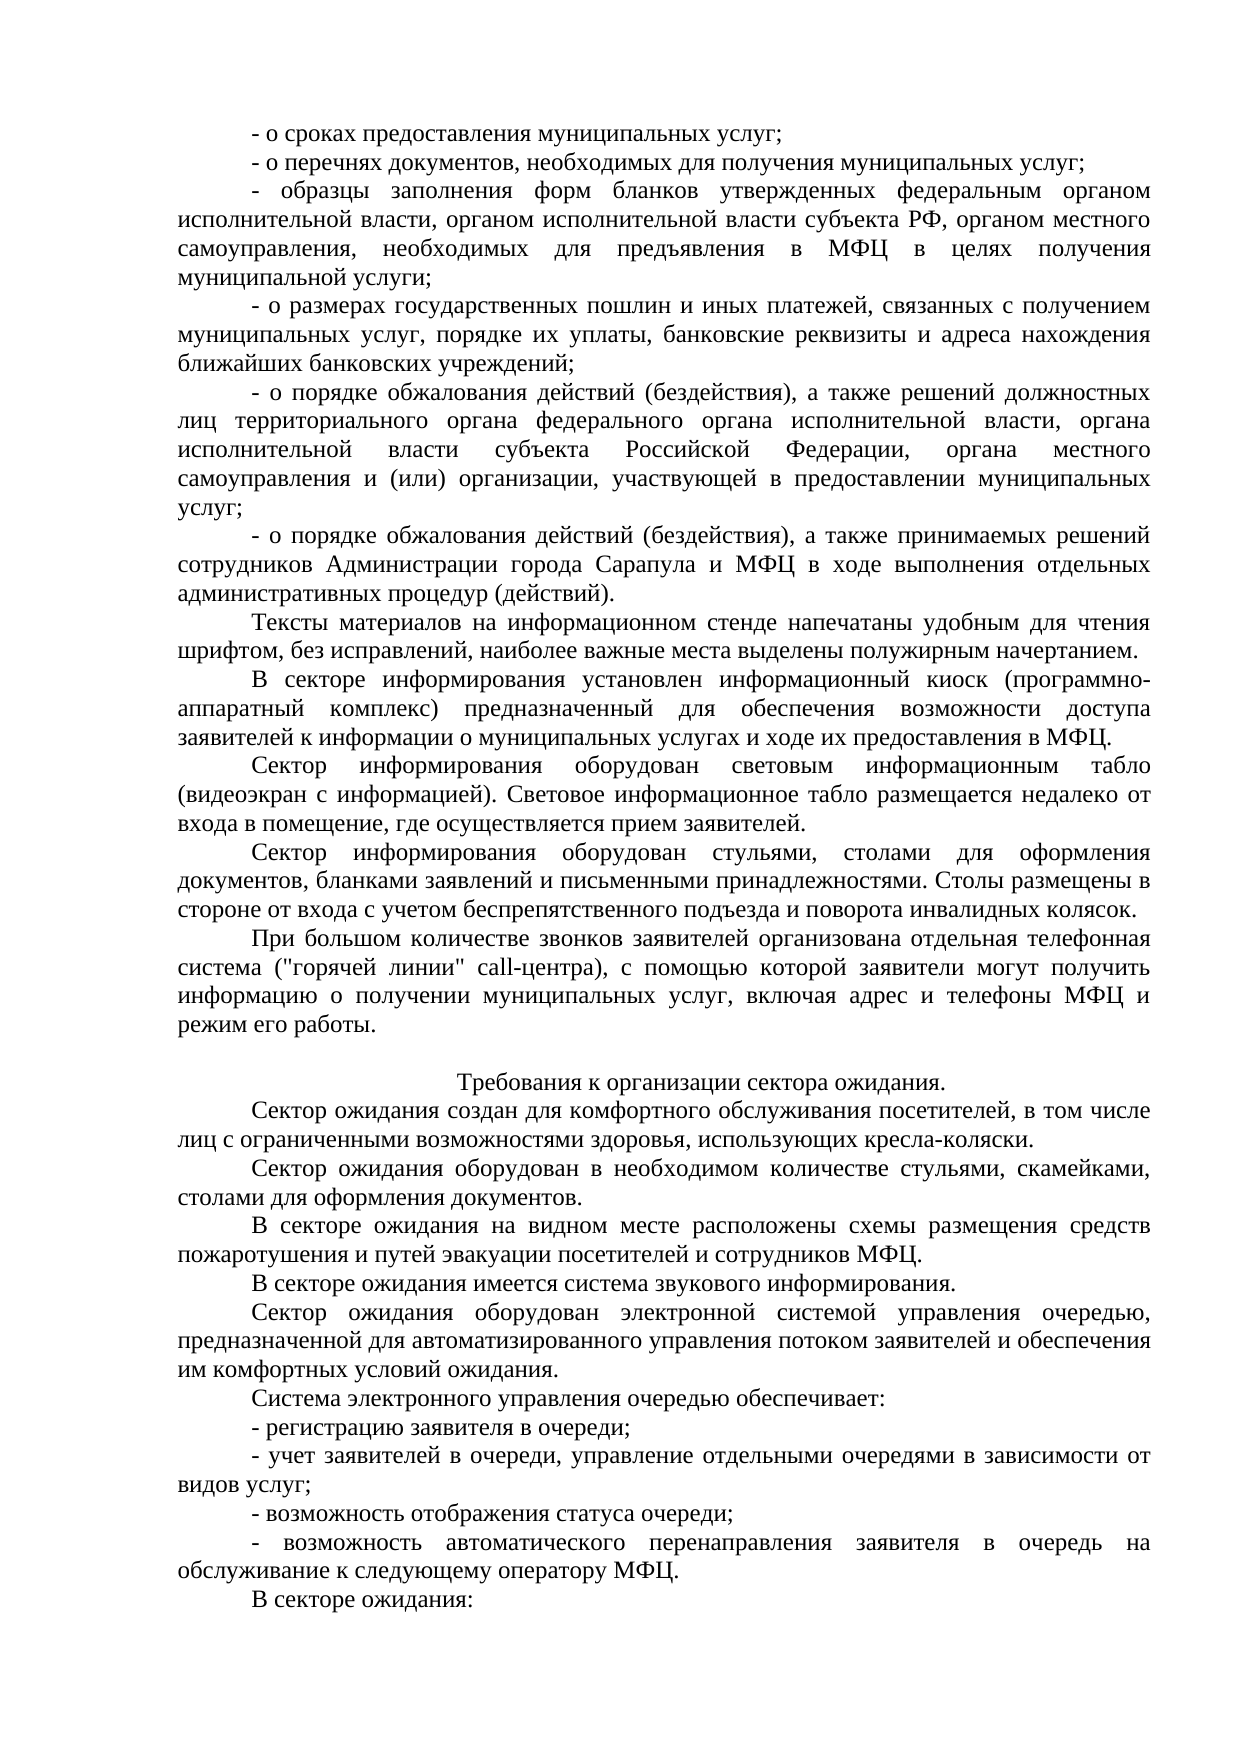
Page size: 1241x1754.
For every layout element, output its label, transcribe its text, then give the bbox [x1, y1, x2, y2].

text - о сроках предоставления муниципальных услуг; [177, 118, 1152, 147]
text Сектор ожидания оборудован электронной системой управления очередью, предназначенной для автоматизированного управления потоком заявителей и обеспечения им комфортных условий ожидания. [177, 1297, 1152, 1383]
text В секторе информирования установлен информационный киоск (программно-аппаратный комплекс) предназначенный для обеспечения возможности доступа заявителей к информации о муниципальных услугах и ходе их предоставления в МФЦ. [177, 664, 1152, 751]
text В секторе ожидания: [177, 1584, 1152, 1613]
text - возможность отображения статуса очереди; [177, 1498, 1152, 1527]
text Сектор ожидания оборудован в необходимом количестве стульями, скамейками, столами для оформления документов. [177, 1153, 1152, 1211]
text - регистрацию заявителя в очереди; [177, 1412, 1152, 1441]
text В секторе ожидания имеется система звукового информирования. [177, 1268, 1152, 1297]
text Тексты материалов на информационном стенде напечатаны удобным для чтения шрифтом, без исправлений, наиболее важные места выделены полужирным начертанием. [177, 607, 1152, 664]
text Сектор ожидания создан для комфортного обслуживания посетителей, в том числе лиц с ограниченными возможностями здоровья, использующих кресла-коляски. [177, 1096, 1152, 1153]
text В секторе ожидания на видном месте расположены схемы размещения средств пожаротушения и путей эвакуации посетителей и сотрудников МФЦ. [177, 1211, 1152, 1268]
text - о размерах государственных пошлин и иных платежей, связанных с получением муниципальных услуг, порядке их уплаты, банковские реквизиты и адреса нахождения ближайших банковских учреждений; [177, 291, 1152, 377]
text Сектор информирования оборудован световым информационным табло (видеоэкран с информацией). Световое информационное табло размещается недалеко от входа в помещение, где осуществляется прием заявителей. [177, 751, 1152, 837]
text Сектор информирования оборудован стульями, столами для оформления документов, бланками заявлений и письменными принадлежностями. Столы размещены в стороне от входа с учетом беспрепятственного подъезда и поворота инвалидных колясок. [177, 837, 1152, 923]
text - о порядке обжалования действий (бездействия), а также решений должностных лиц территориального органа федерального органа исполнительной власти, органа исполнительной власти субъекта Российской Федерации, органа местного самоуправления и (или) организации, участвующей в предоставлении муниципальных услуг; [177, 377, 1152, 521]
text - о порядке обжалования действий (бездействия), а также принимаемых решений сотрудников Администрации города Сарапула и МФЦ в ходе выполнения отдельных административных процедур (действий). [177, 521, 1152, 607]
text Система электронного управления очередью обеспечивает: [177, 1383, 1152, 1412]
text - учет заявителей в очереди, управление отдельными очередями в зависимости от видов услуг; [177, 1441, 1152, 1498]
text - о перечнях документов, необходимых для получения муниципальных услуг; [177, 147, 1152, 176]
text Требования к организации сектора ожидания. [177, 1067, 1152, 1096]
text - возможность автоматического перенаправления заявителя в очередь на обслуживание к следующему оператору МФЦ. [177, 1527, 1152, 1584]
text - образцы заполнения форм бланков утвержденных федеральным органом исполнительной власти, органом исполнительной власти субъекта РФ, органом местного самоуправления, необходимых для предъявления в МФЦ в целях получения муниципальной услуги; [177, 176, 1152, 291]
text При большом количестве звонков заявителей организована отдельная телефонная система ("горячей линии" call-центра), с помощью которой заявители могут получить информацию о получении муниципальных услуг, включая адрес и телефоны МФЦ и режим его работы. [177, 923, 1152, 1038]
